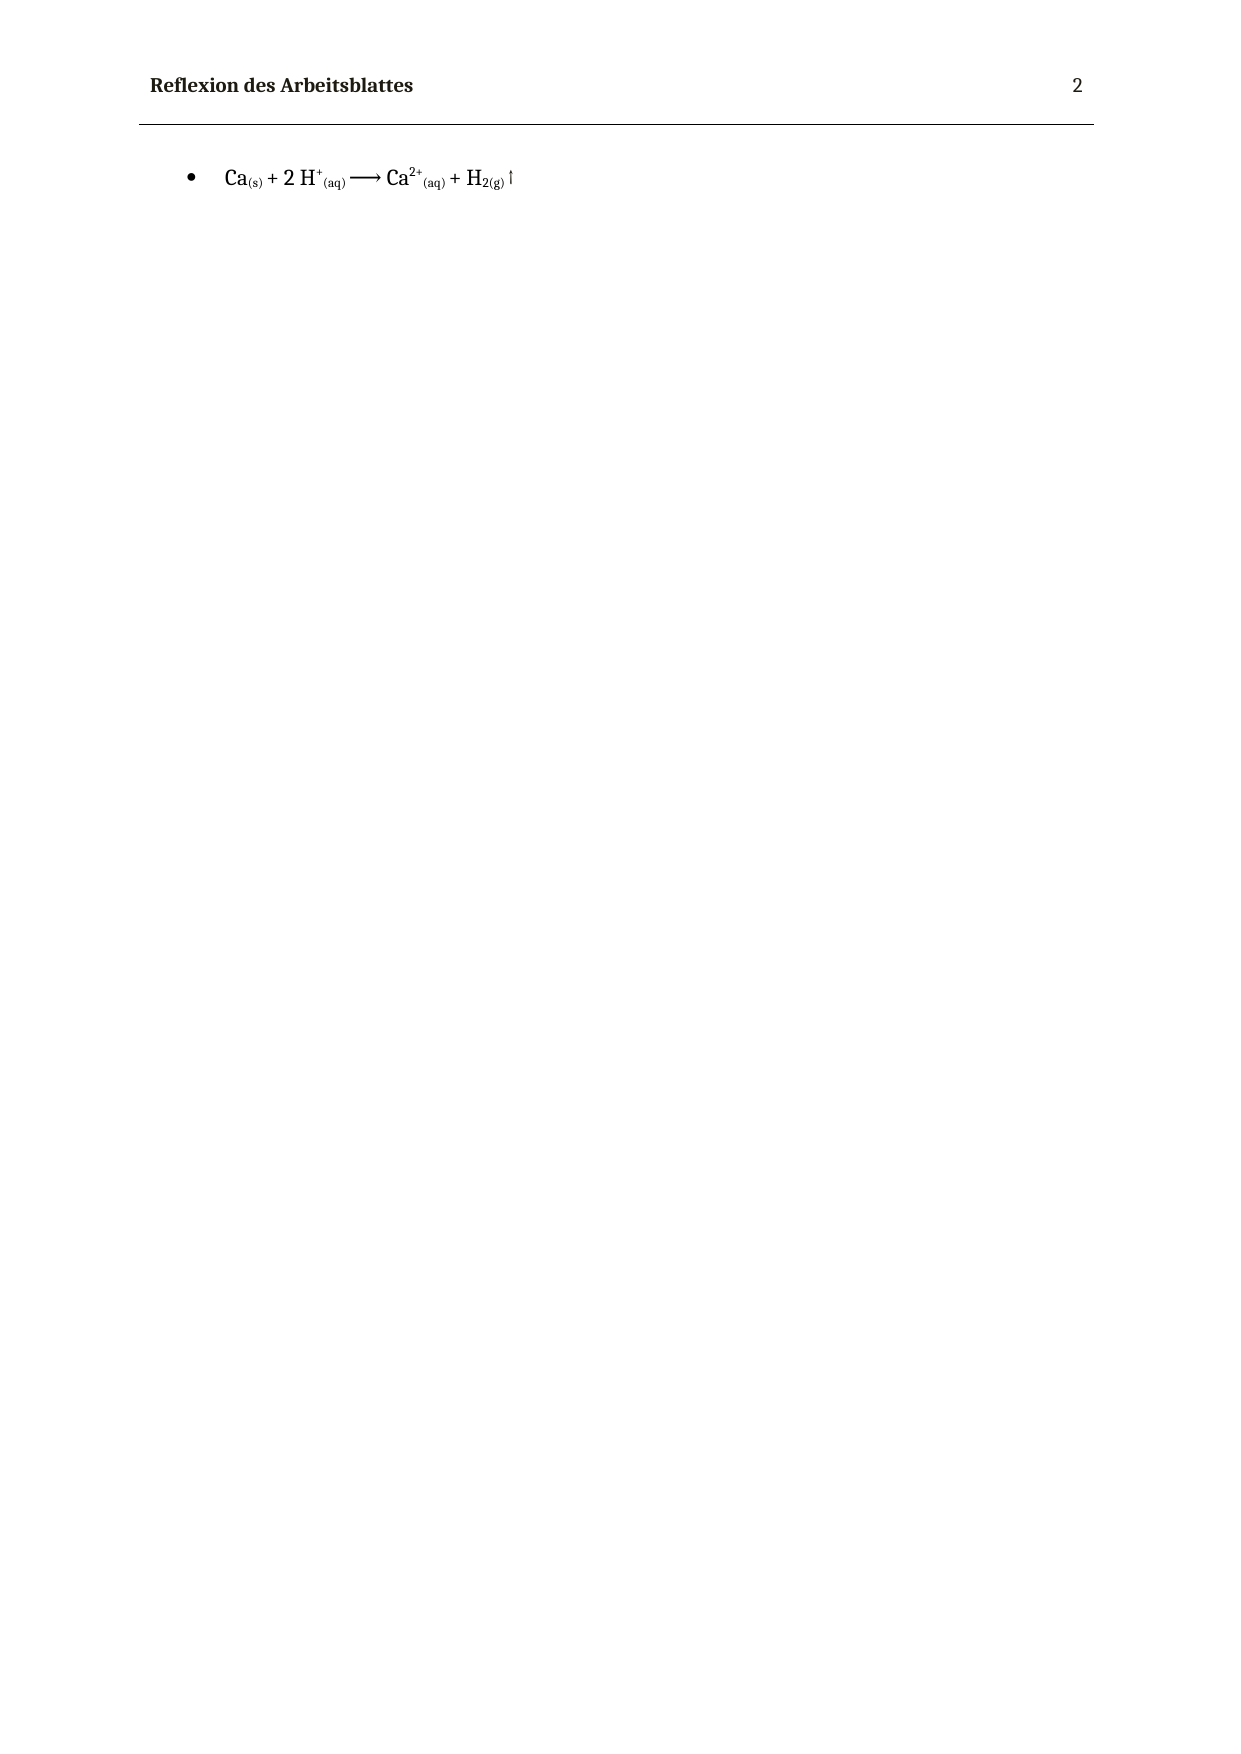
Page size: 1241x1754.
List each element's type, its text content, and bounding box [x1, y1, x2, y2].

list Ca(s) + 2 H+(aq) ⟶ Ca2+(aq) + H2(g) ↑ [187, 164, 1090, 191]
